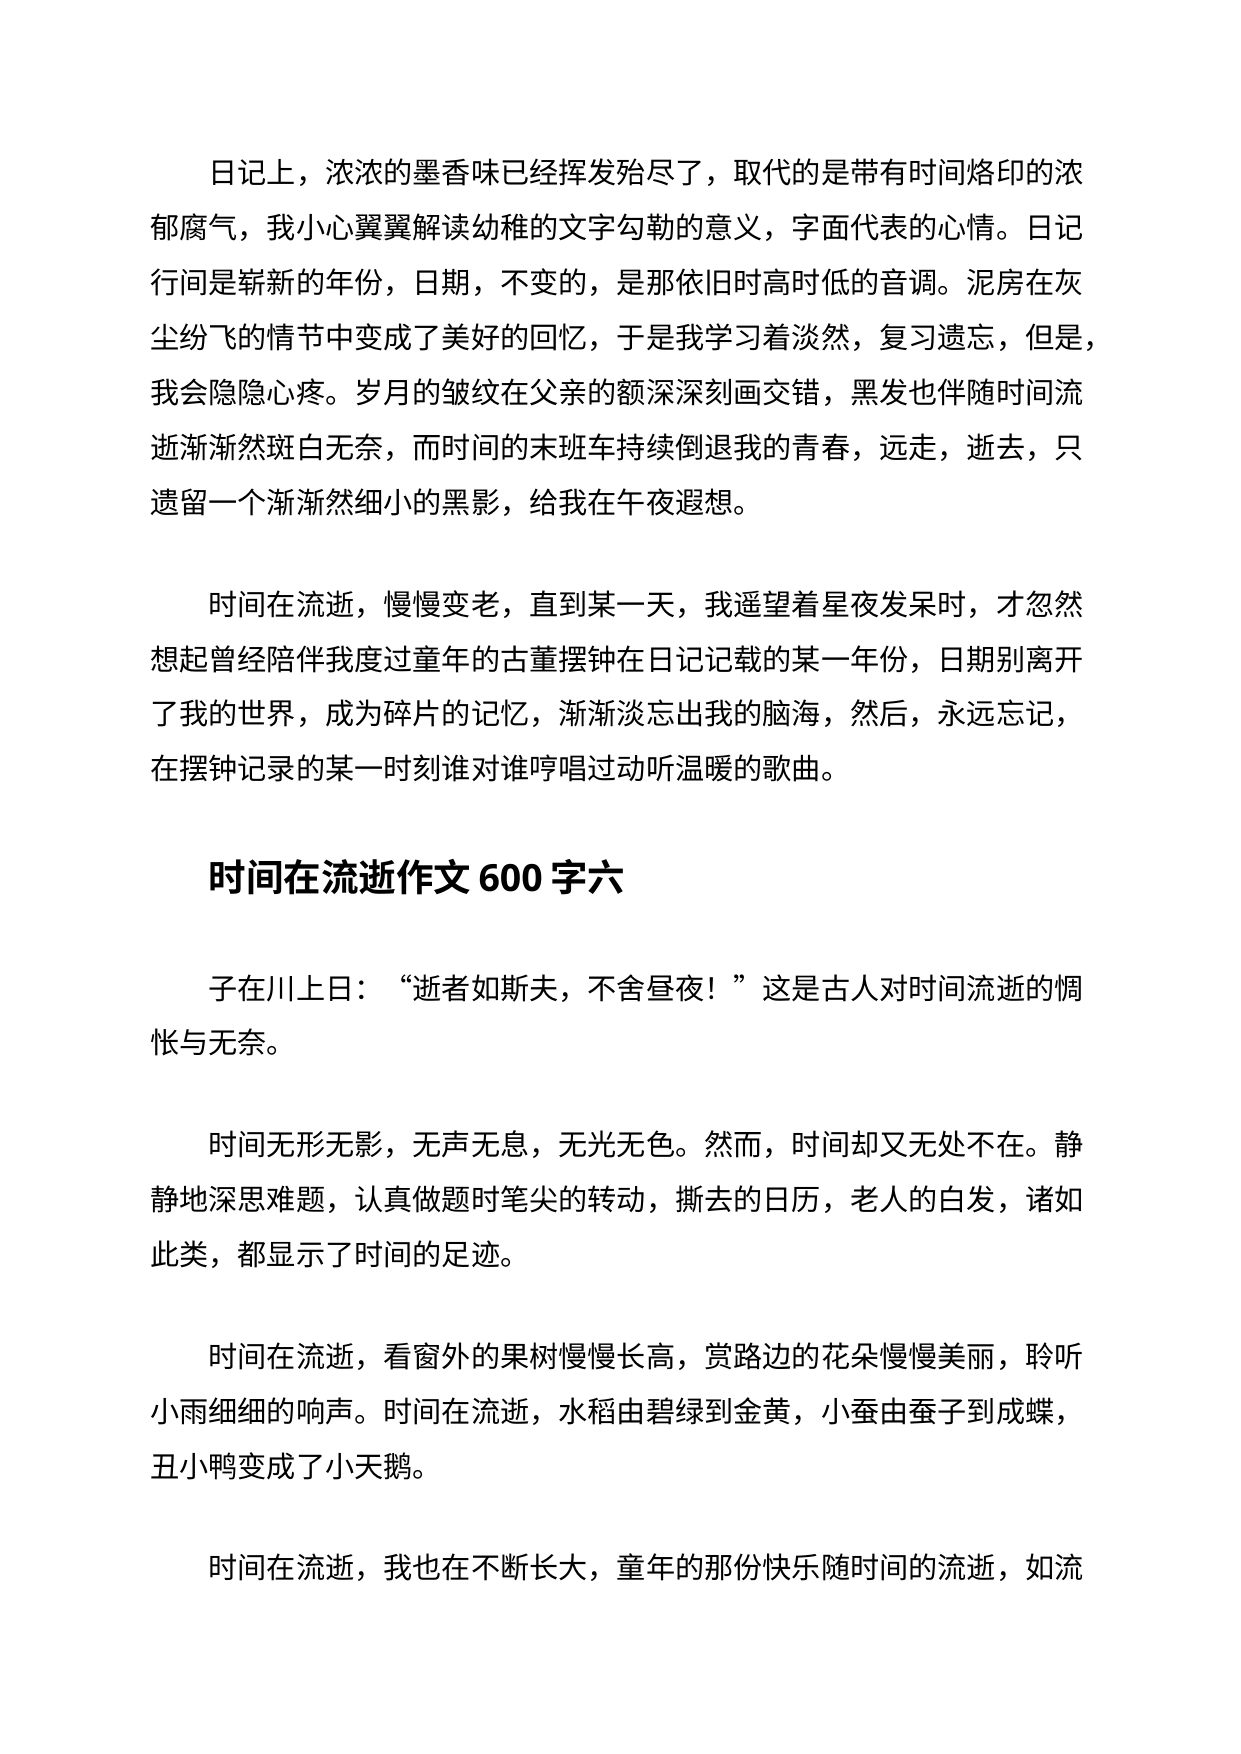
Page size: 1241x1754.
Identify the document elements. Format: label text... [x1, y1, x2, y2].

text 时间在流逝，看窗外的果树慢慢长高，赏路边的花朵慢慢美丽，聆听小雨细细的响声。时间在流逝，水稻由碧绿到金黄，小蚕由蚕子到成蝶，丑小鸭变成了小天鹅。 [150, 1333, 1090, 1486]
text 时间在流逝作文600字六 [150, 848, 1090, 902]
text 日记上，浓浓的墨香味已经挥发殆尽了，取代的是带有时间烙印的浓郁腐气，我小心翼翼解读幼稚的文字勾勒的意义，字面代表的心情。日记行间是崭新的年份，日期，不变的，是那依旧时高时低的音调。泥房在灰尘纷飞的情节中变成了美好的回忆，于是我学习着淡然，复习遗忘，但是，我会隐隐心疼。岁月的皱纹在父亲的额深深刻画交错，黑发也伴随时间流逝渐渐然斑白无奈，而时间的末班车持续倒退我的青春，远走，逝去，只遗留一个渐渐然细小的黑影，给我在午夜遐想。 [150, 150, 1090, 522]
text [150, 1545, 1090, 1587]
text 时间在流逝，慢慢变老，直到某一天，我遥望着星夜发呆时，才忽然想起曾经陪伴我度过童年的古董摆钟在日记记载的某一年份，日期别离开了我的世界，成为碎片的记忆，渐渐淡忘出我的脑海，然后，永远忘记，在摆钟记录的某一时刻谁对谁哼唱过动听温暖的歌曲。 [150, 581, 1090, 788]
text 时间无形无影，无声无息，无光无色。然而，时间却又无处不在。静静地深思难题，认真做题时笔尖的转动，撕去的日历，老人的白发，诸如此类，都显示了时间的足迹。 [150, 1122, 1090, 1274]
text 子在川上日：“逝者如斯夫，不舍昼夜！”这是古人对时间流逝的惆怅与无奈。 [150, 965, 1090, 1062]
